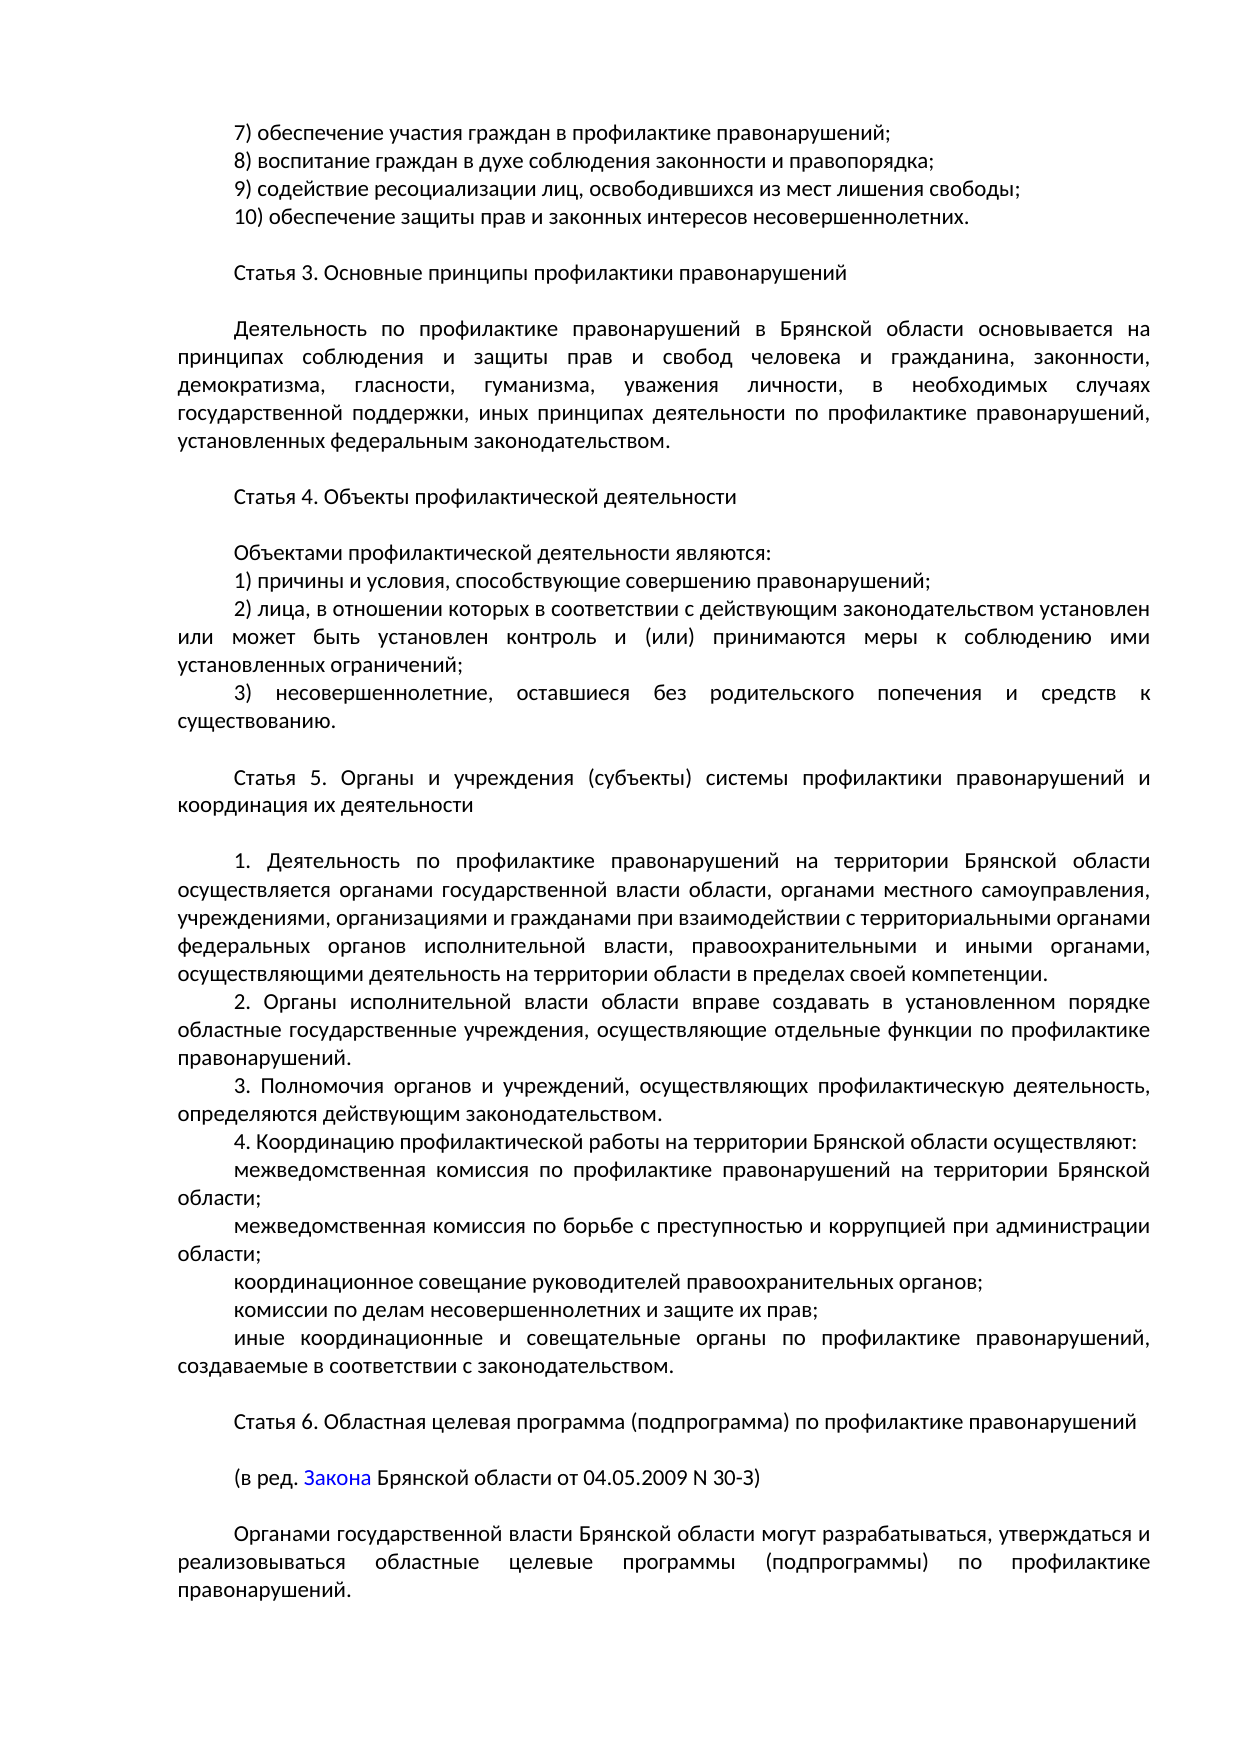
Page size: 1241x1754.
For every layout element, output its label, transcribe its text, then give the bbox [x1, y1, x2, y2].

text 1) причины и условия, способствующие совершению правонарушений; [177, 566, 1152, 594]
text Органами государственной власти Брянской области могут разрабатываться, утверждаться и реализовываться областные целевые программы (подпрограммы) по профилактике правонарушений. [177, 1519, 1152, 1603]
text 10) обеспечение защиты прав и законных интересов несовершеннолетних. [177, 202, 1152, 230]
text 3. Полномочия органов и учреждений, осуществляющих профилактическую деятельность, определяются действующим законодательством. [177, 1071, 1152, 1127]
text 9) содействие ресоциализации лиц, освободившихся из мест лишения свободы; [177, 174, 1152, 202]
text 2. Органы исполнительной власти области вправе создавать в установленном порядке областные государственные учреждения, осуществляющие отдельные функции по профилактике правонарушений. [177, 987, 1152, 1071]
text межведомственная комиссия по борьбе с преступностью и коррупцией при администрации области; [177, 1211, 1152, 1267]
text 8) воспитание граждан в духе соблюдения законности и правопорядка; [177, 146, 1152, 174]
text 4. Координацию профилактической работы на территории Брянской области осуществляют: [177, 1127, 1152, 1155]
text Статья 5. Органы и учреждения (субъекты) системы профилактики правонарушений и координация их деятельности [177, 763, 1152, 819]
text Статья 4. Объекты профилактической деятельности [177, 482, 1152, 510]
text 1. Деятельность по профилактике правонарушений на территории Брянской области осуществляется органами государственной власти области, органами местного самоуправления, учреждениями, организациями и гражданами при взаимодействии с территориальными органами федеральных органов исполнительной власти, правоохранительными и иными органами, осуществляющими деятельность на территории области в пределах своей компетенции. [177, 847, 1152, 987]
text 7) обеспечение участия граждан в профилактике правонарушений; [177, 118, 1152, 146]
text комиссии по делам несовершеннолетних и защите их прав; [177, 1295, 1152, 1323]
text Деятельность по профилактике правонарушений в Брянской области основывается на принципах соблюдения и защиты прав и свобод человека и гражданина, законности, демократизма, гласности, гуманизма, уважения личности, в необходимых случаях государственной поддержки, иных принципах деятельности по профилактике правонарушений, установленных федеральным законодательством. [177, 314, 1152, 454]
text иные координационные и совещательные органы по профилактике правонарушений, создаваемые в соответствии с законодательством. [177, 1323, 1152, 1379]
text Объектами профилактической деятельности являются: [177, 538, 1152, 566]
text координационное совещание руководителей правоохранительных органов; [177, 1267, 1152, 1295]
text Статья 6. Областная целевая программа (подпрограмма) по профилактике правонарушений [177, 1407, 1152, 1435]
text 3) несовершеннолетние, оставшиеся без родительского попечения и средств к существованию. [177, 678, 1152, 734]
text Статья 3. Основные принципы профилактики правонарушений [177, 258, 1152, 286]
text 2) лица, в отношении которых в соответствии с действующим законодательством установлен или может быть установлен контроль и (или) принимаются меры к соблюдению ими установленных ограничений; [177, 594, 1152, 678]
text (в ред. Закона Брянской области от 04.05.2009 N 30-З) [177, 1463, 1152, 1491]
text межведомственная комиссия по профилактике правонарушений на территории Брянской области; [177, 1155, 1152, 1211]
